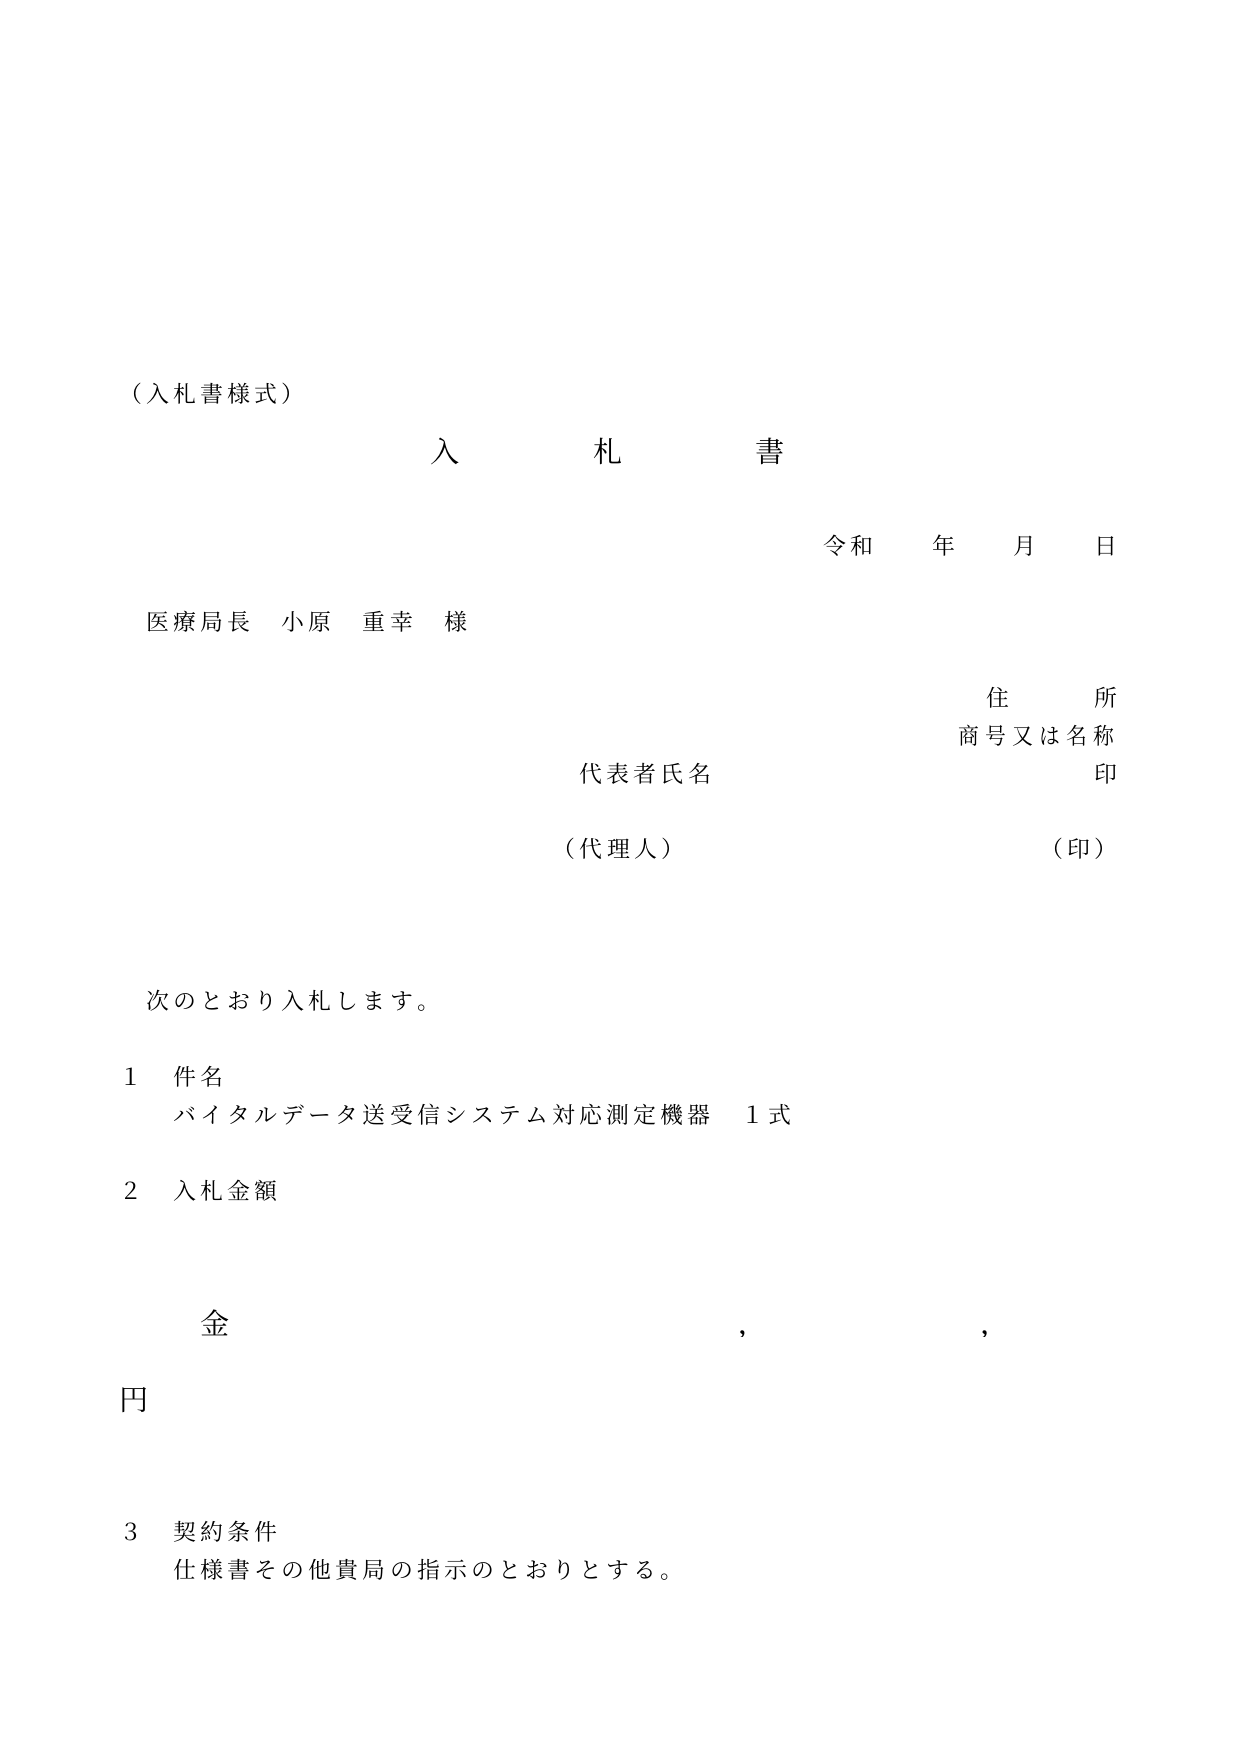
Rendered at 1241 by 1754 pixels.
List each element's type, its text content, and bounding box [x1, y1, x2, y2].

text 商号又は名称 [119, 715, 1121, 753]
text ２ 入札金額 [119, 1170, 1021, 1208]
text ３ 契約条件 [119, 1511, 1021, 1549]
text １ 件名 [119, 1056, 1021, 1094]
text 令和 年 月 日 [119, 526, 1121, 563]
text 次のとおり入札します。 [119, 981, 1021, 1018]
text 仕様書その他貴局の指示のとおりとする。 [119, 1549, 1121, 1587]
text 金 , , 円 [119, 1284, 1021, 1436]
text 入 札 書 [119, 412, 1121, 488]
text （入札書様式） [119, 374, 1121, 412]
text （代理人） （印） [119, 829, 1121, 867]
text 代表者氏名 印 [119, 753, 1121, 791]
text バイタルデータ送受信システム対応測定機器 １式 [119, 1094, 1021, 1132]
text 医療局長 小原 重幸 様 [119, 601, 1121, 639]
text 住 所 [119, 677, 1121, 715]
